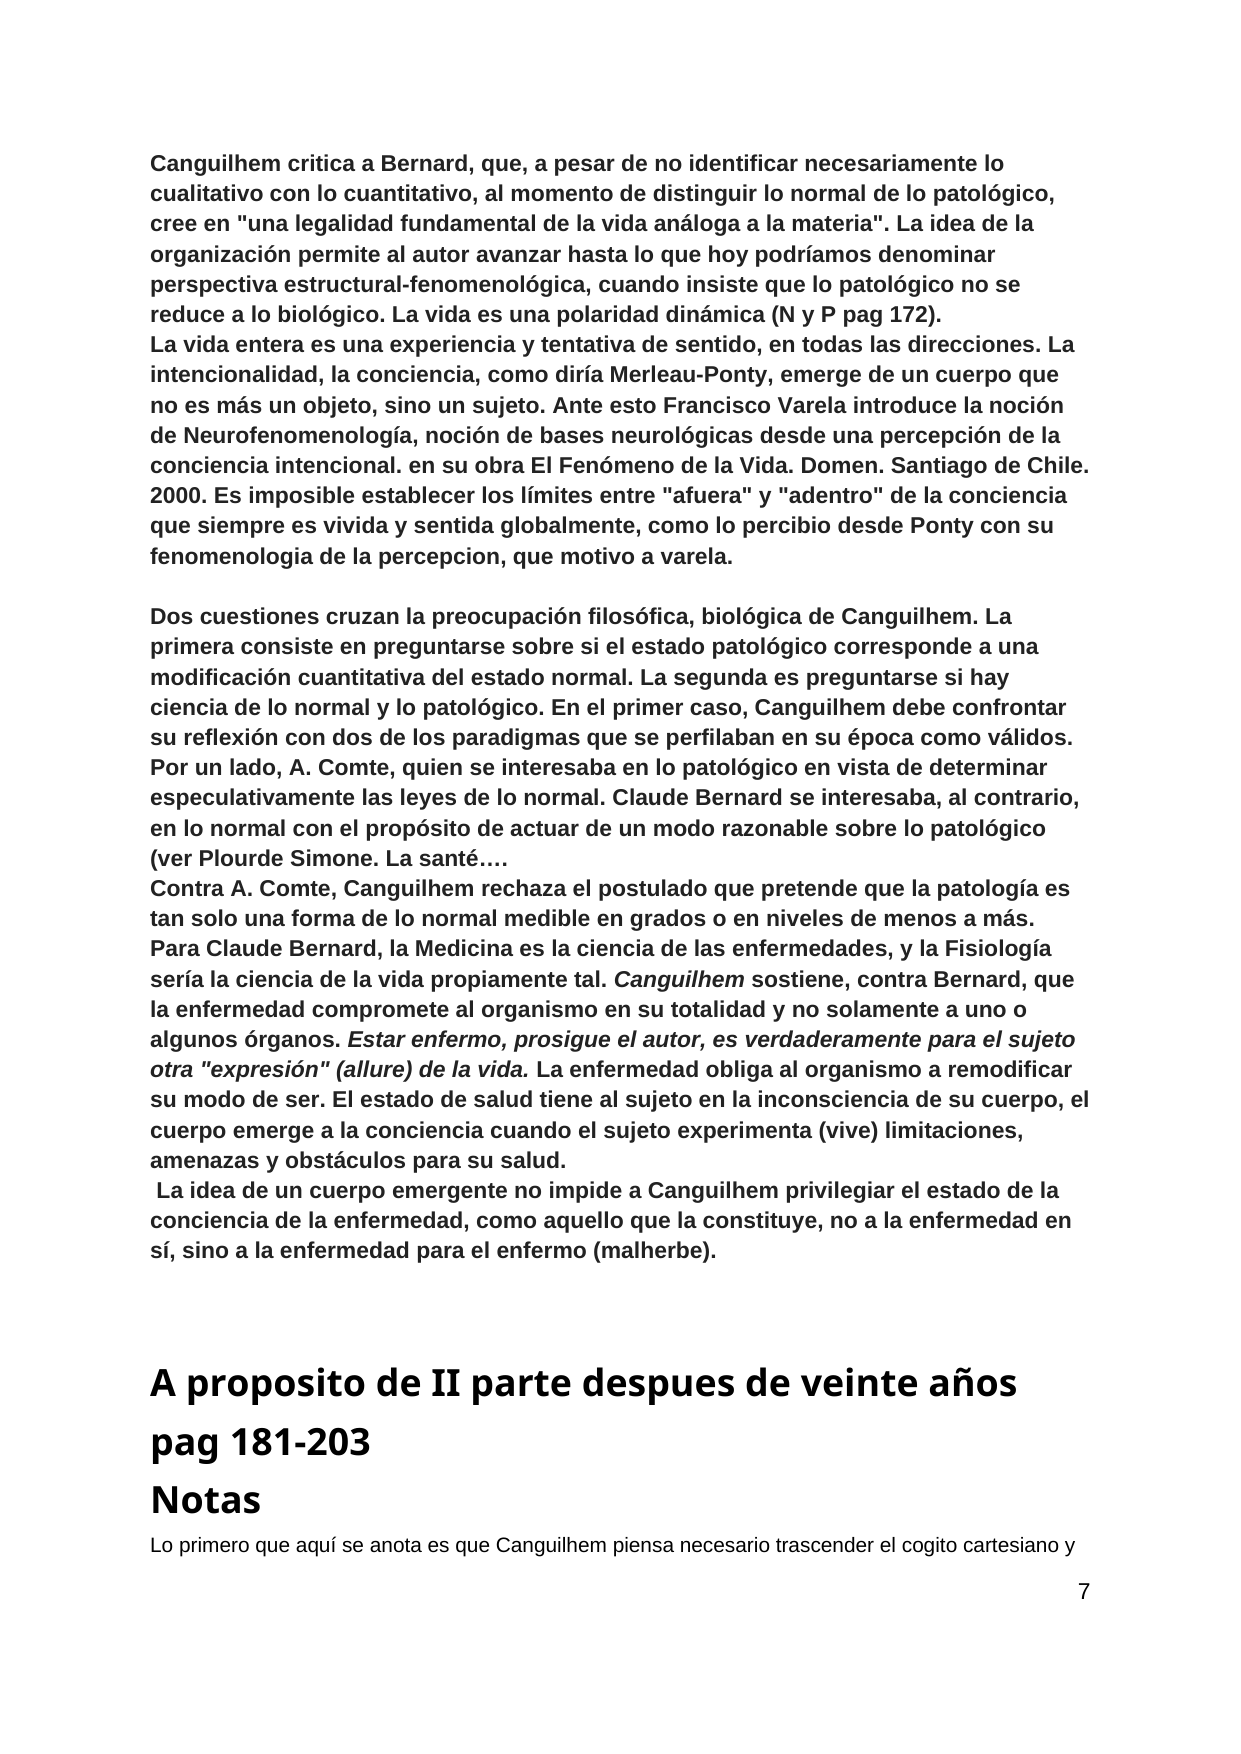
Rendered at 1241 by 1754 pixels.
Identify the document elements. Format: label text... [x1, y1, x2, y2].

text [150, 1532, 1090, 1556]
text Dos cuestiones cruzan la preocupación filosófica, biológica de Canguilhem. La primera consiste en preguntarse sobre si el estado patológico corresponde a una modificación cuantitativa del estado normal. La segunda es preguntarse si hay ciencia de lo normal y lo patológico. En el primer caso, Canguilhem debe confrontar su reflexión con dos de los paradigmas que se perfilaban en su época como válidos. Por un lado, A. Comte, quien se interesaba en lo patológico en vista de determinar especulativamente las leyes de lo normal. Claude Bernard se interesaba, al contrario, en lo normal con el propósito de actuar de un modo razonable sobre lo patológico (ver Plourde Simone. La santé…. [150, 603, 1090, 871]
text A proposito de II parte despues de veinte años pag 181-203 [150, 1357, 1090, 1466]
text La vida entera es una experiencia y tentativa de sentido, en todas las direcciones. La intencionalidad, la conciencia, como diría Merleau-Ponty, emerge de un cuerpo que no es más un objeto, sino un sujeto. Ante esto Francisco Varela introduce la noción de Neurofenomenología, noción de bases neurológicas desde una percepción de la conciencia intencional. en su obra El Fenómeno de la Vida. Domen. Santiago de Chile. 2000. Es imposible establecer los límites entre "afuera" y "adentro" de la conciencia que siempre es vivida y sentida globalmente, como lo percibio desde Ponty con su fenomenologia de la percepcion, que motivo a varela. [150, 331, 1090, 569]
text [150, 150, 1090, 327]
text Notas [150, 1474, 1090, 1525]
text La idea de un cuerpo emergente no impide a Canguilhem privilegiar el estado de la conciencia de la enfermedad, como aquello que la constituye, no a la enfermedad en sí, sino a la enfermedad para el enfermo (malherbe). [150, 1177, 1090, 1264]
text Contra A. Comte, Canguilhem rechaza el postulado que pretende que la patología es tan solo una forma de lo normal medible en grados o en niveles de menos a más. Para Claude Bernard, la Medicina es la ciencia de las enfermedades, y la Fisiología sería la ciencia de la vida propiamente tal. Canguilhem sostiene, contra Bernard, que la enfermedad compromete al organismo en su totalidad y no solamente a uno o algunos órganos. Estar enfermo, prosigue el autor, es verdaderamente para el sujeto otra "expresión" (allure) de la vida. La enfermedad obliga al organismo a remodificar su modo de ser. El estado de salud tiene al sujeto en la inconsciencia de su cuerpo, el cuerpo emerge a la conciencia cuando el sujeto experimenta (vive) limitaciones, amenazas y obstáculos para su salud. [150, 875, 1090, 1173]
